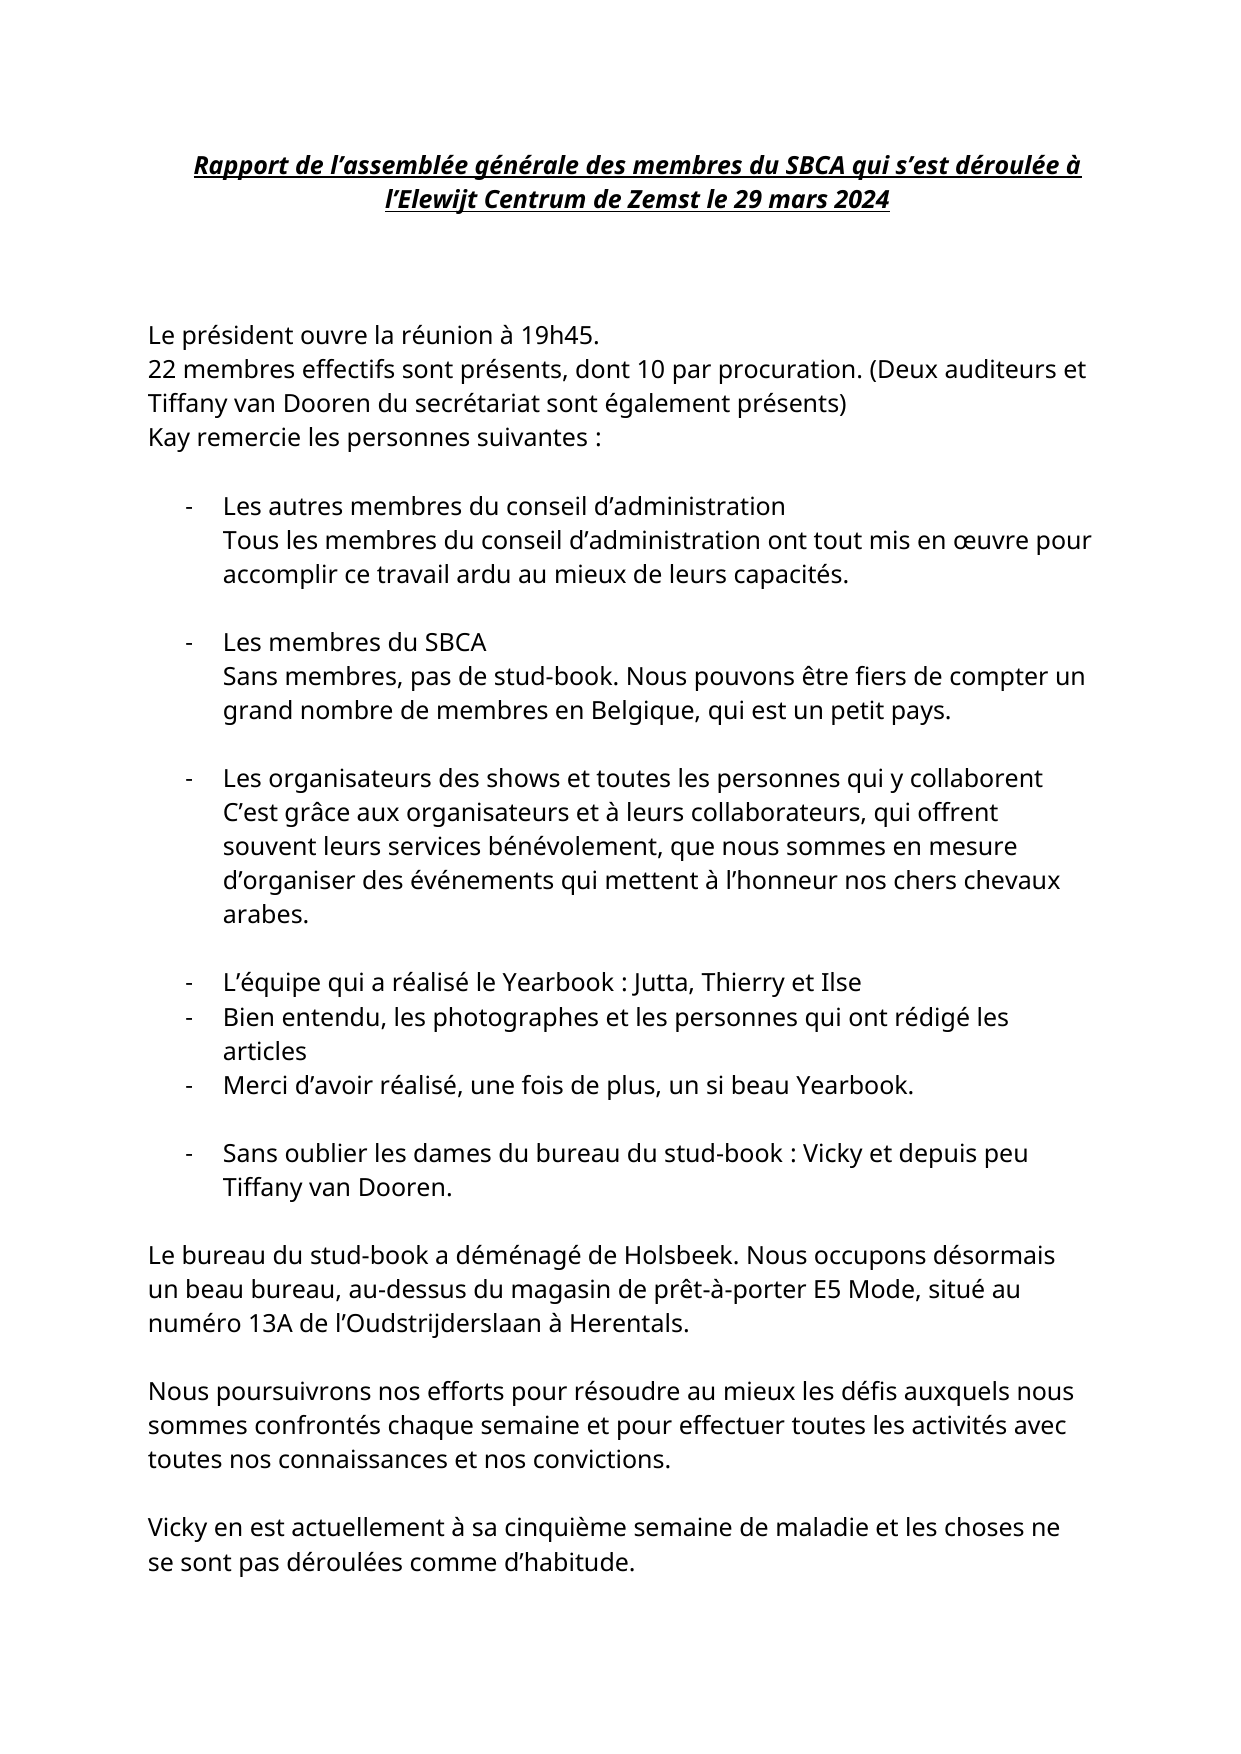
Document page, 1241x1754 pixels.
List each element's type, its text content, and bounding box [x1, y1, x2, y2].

list Les membres du SBCA [185, 624, 1093, 658]
list Merci d’avoir réalisé, une fois de plus, un si beau Yearbook. [185, 1067, 1093, 1101]
text Kay remercie les personnes suivantes : [148, 420, 1093, 454]
list Les organisateurs des shows et toutes les personnes qui y collaborent [185, 761, 1093, 795]
text Nous poursuivrons nos efforts pour résoudre au mieux les défis auxquels nous sommes confrontés chaque semaine et pour effectuer toutes les activités avec toutes nos connaissances et nos convictions. [148, 1374, 1093, 1476]
list Les autres membres du conseil d’administration [185, 488, 1093, 522]
list Sans oublier les dames du bureau du stud-book : Vicky et depuis peu Tiffany van Dooren. [185, 1135, 1093, 1203]
list Bien entendu, les photographes et les personnes qui ont rédigé les articles [185, 999, 1093, 1067]
text Vicky en est actuellement à sa cinquième semaine de maladie et les choses ne se sont pas déroulées comme d’habitude. [148, 1510, 1093, 1578]
text Sans membres, pas de stud-book. Nous pouvons être fiers de compter un grand nombre de membres en Belgique, qui est un petit pays. [223, 658, 1093, 727]
text Le bureau du stud-book a déménagé de Holsbeek. Nous occupons désormais un beau bureau, au-dessus du magasin de prêt-à-porter E5 Mode, situé au numéro 13A de l’Oudstrijderslaan à Herentals. [148, 1238, 1093, 1340]
text Rapport de l’assemblée générale des membres du SBCA qui s’est déroulée à l’Elewijt Centrum de Zemst le 29 mars 2024 [185, 148, 1093, 216]
text C’est grâce aux organisateurs et à leurs collaborateurs, qui offrent souvent leurs services bénévolement, que nous sommes en mesure d’organiser des événements qui mettent à l’honneur nos chers chevaux arabes. [223, 795, 1093, 931]
text 22 membres effectifs sont présents, dont 10 par procuration. (Deux auditeurs et Tiffany van Dooren du secrétariat sont également présents) [148, 352, 1093, 420]
text Le président ouvre la réunion à 19h45. [148, 318, 1093, 352]
text Tous les membres du conseil d’administration ont tout mis en œuvre pour accomplir ce travail ardu au mieux de leurs capacités. [223, 522, 1093, 590]
list L’équipe qui a réalisé le Yearbook : Jutta, Thierry et Ilse [185, 965, 1093, 999]
